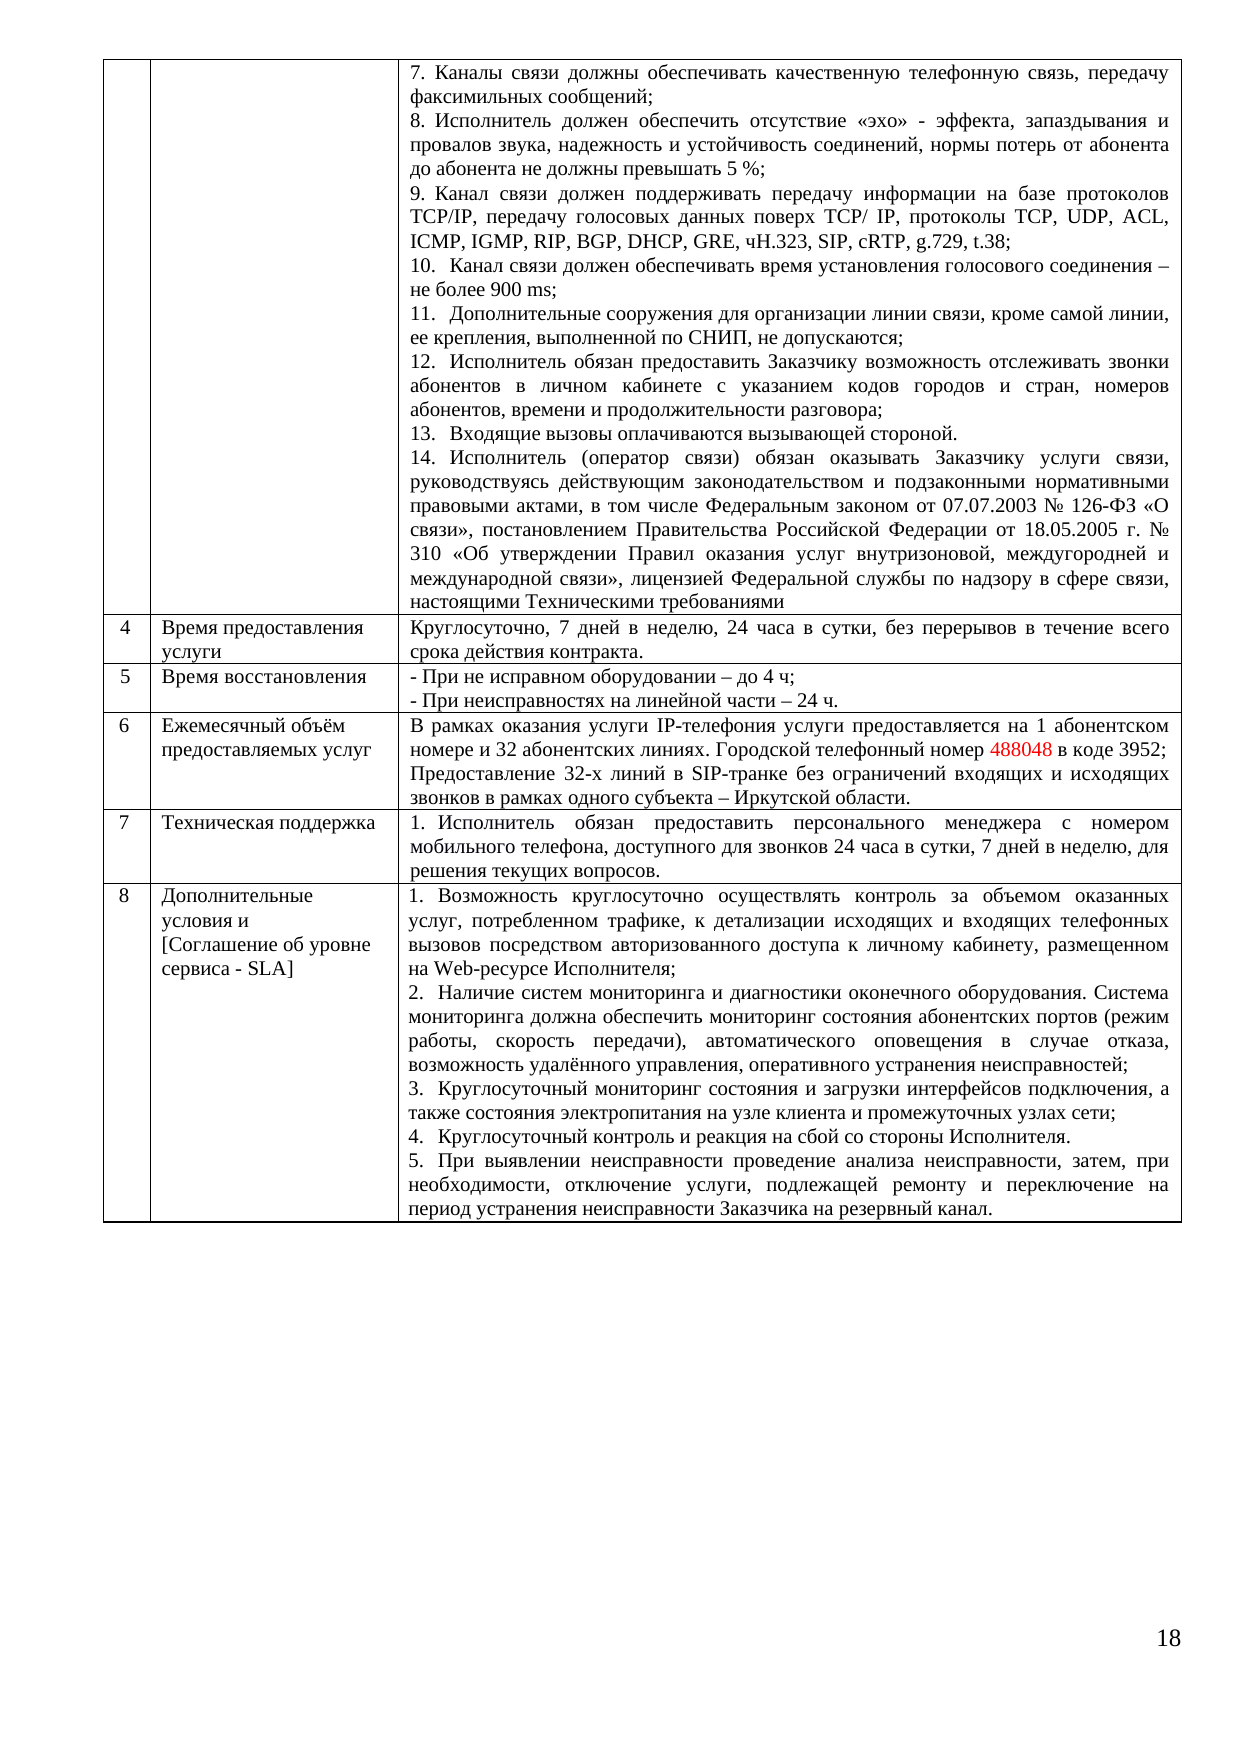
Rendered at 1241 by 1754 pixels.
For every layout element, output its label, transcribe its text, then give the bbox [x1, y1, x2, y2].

table_cell В рамках оказания услуги IP-телефония услуги предоставляется на 1 абонентском номере и 32 абонентских линиях. Городской телефонный номер 488048 в коде 3952; Предоставление 32-х линий в SIP-транке без ограничений входящих и исходящих звонков в рамках одного субъекта – Иркутской области. [399, 713, 1181, 809]
table_cell Время восстановления [151, 664, 398, 712]
table_cell Возможность круглосуточно осуществлять контроль за объемом оказанных услуг, потребленном трафике, к детализации исходящих и входящих телефонных вызовов посредством авторизованного доступа к личному кабинету, размещенном на Web-ресурсе Исполнителя; Наличие систем мониторинга и диагностики оконечного оборудования. Система мониторинга должна обеспечить мониторинг состояния абонентских портов (режим работы, скорость передачи), автоматического оповещения в случае отказа, возможность удалённого управления, оперативного устранения неисправностей; Круглосуточный мониторинг состояния и загрузки интерфейсов подключения, а также состояния электропитания на узле клиента и промежуточных узлах сети; Круглосуточный контроль и реакция на сбой со стороны Исполнителя. При выявлении неисправности проведение анализа неисправности, затем, при необходимости, отключение услуги, подлежащей ремонту и переключение на период устранения неисправности Заказчика на резервный канал. [399, 884, 1181, 1221]
table_cell Исполнитель обязан предоставить персонального менеджера с номером мобильного телефона, доступного для звонков 24 часа в сутки, 7 дней в неделю, для решения текущих вопросов. [399, 810, 1181, 882]
table_cell Круглосуточно, 7 дней в неделю, 24 часа в сутки, без перерывов в течение всего срока действия контракта. [399, 615, 1181, 663]
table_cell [151, 60, 398, 613]
table_cell Техническая поддержка [151, 810, 398, 882]
table_cell 8 [104, 884, 150, 1221]
table_cell Дополнительные условия и [Соглашение об уровне сервиса - SLA] [151, 884, 398, 1221]
table_cell 7 [104, 810, 150, 882]
table_cell - При не исправном оборудовании – до 4 ч; - При неисправностях на линейной части – 24 ч. [399, 664, 1181, 712]
table_cell 5 [104, 664, 150, 712]
table_cell Время предоставления услуги [151, 615, 398, 663]
table_cell Ежемесячный объём предоставляемых услуг [151, 713, 398, 809]
table_cell 3 [104, 60, 150, 613]
table_cell 6 [104, 713, 150, 809]
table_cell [399, 60, 1181, 613]
table_cell 4 [104, 615, 150, 663]
